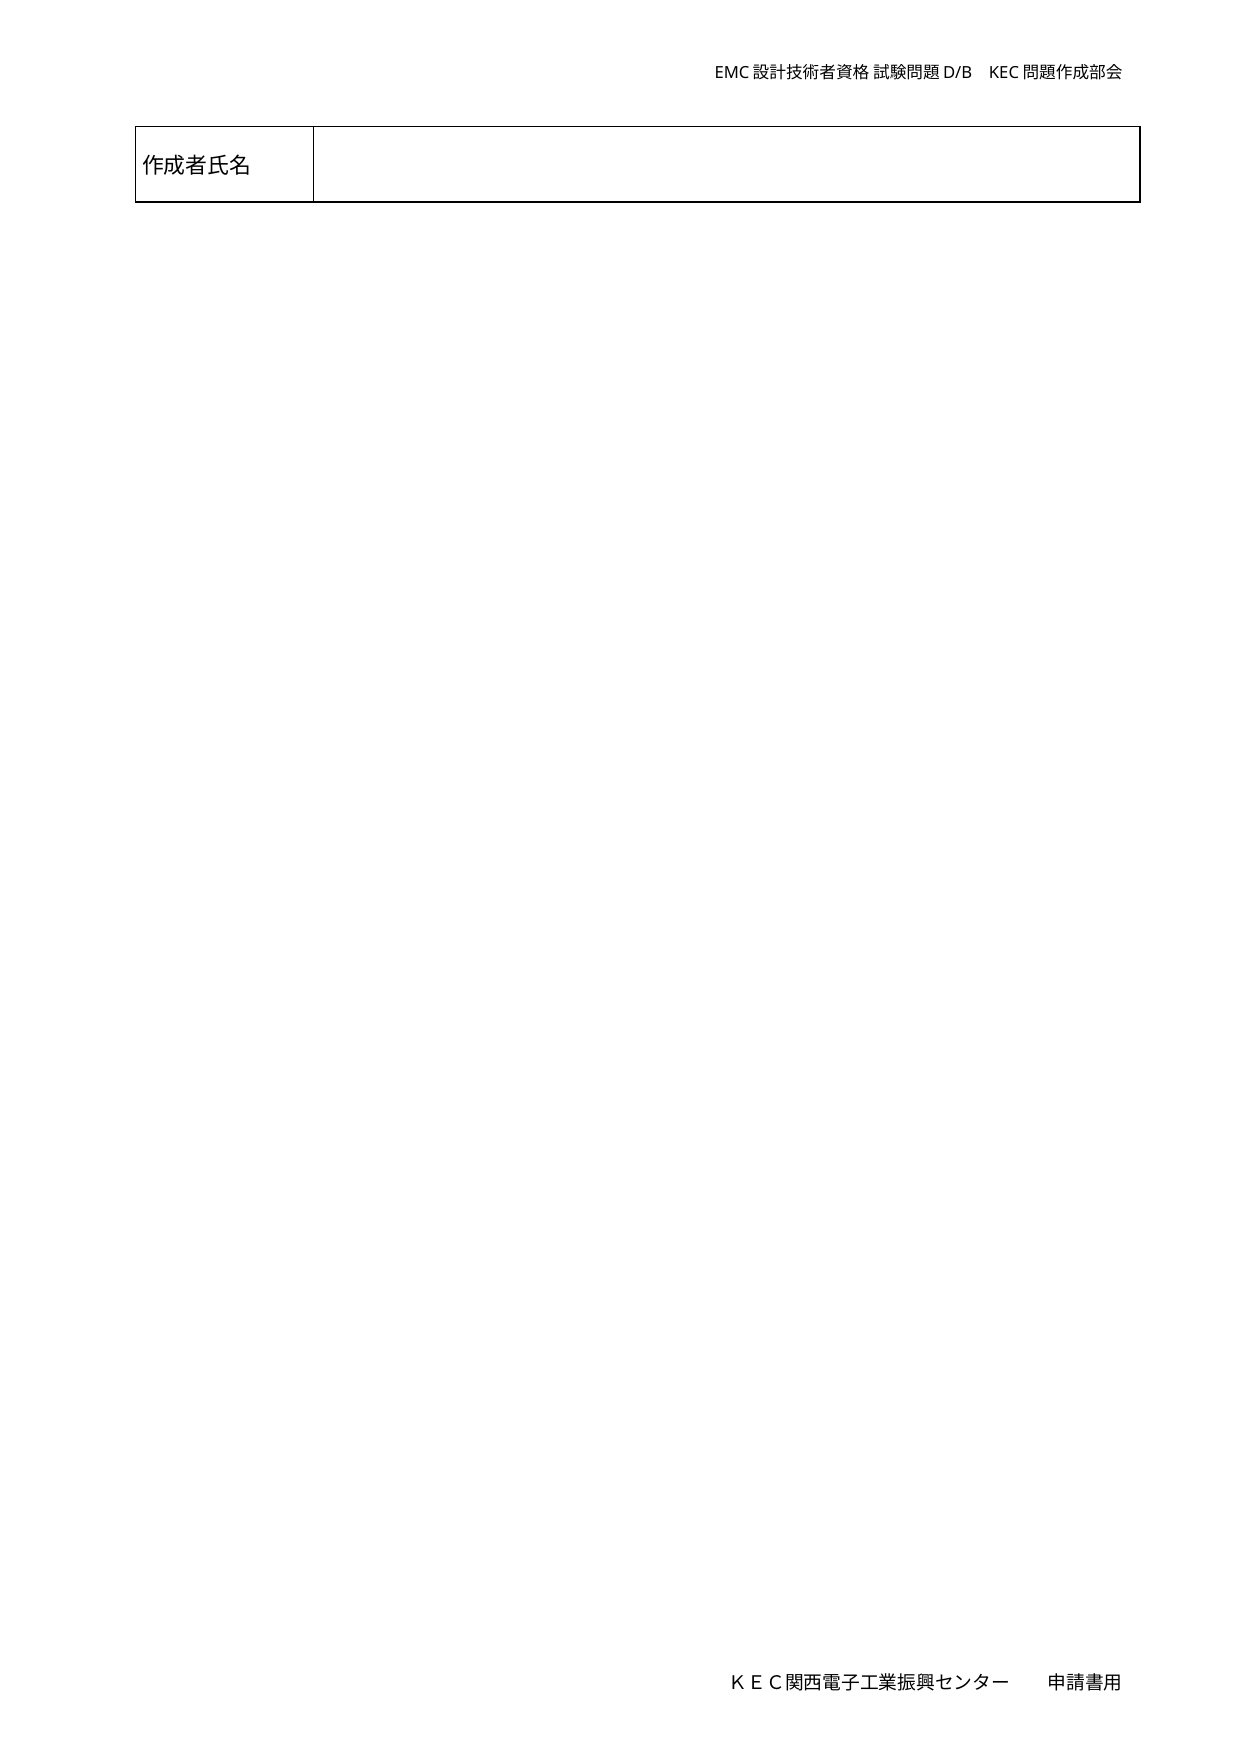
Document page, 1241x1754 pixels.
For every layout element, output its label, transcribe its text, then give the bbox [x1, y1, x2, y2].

table_cell [314, 127, 1139, 201]
table_cell 作成者氏名 [136, 127, 313, 201]
